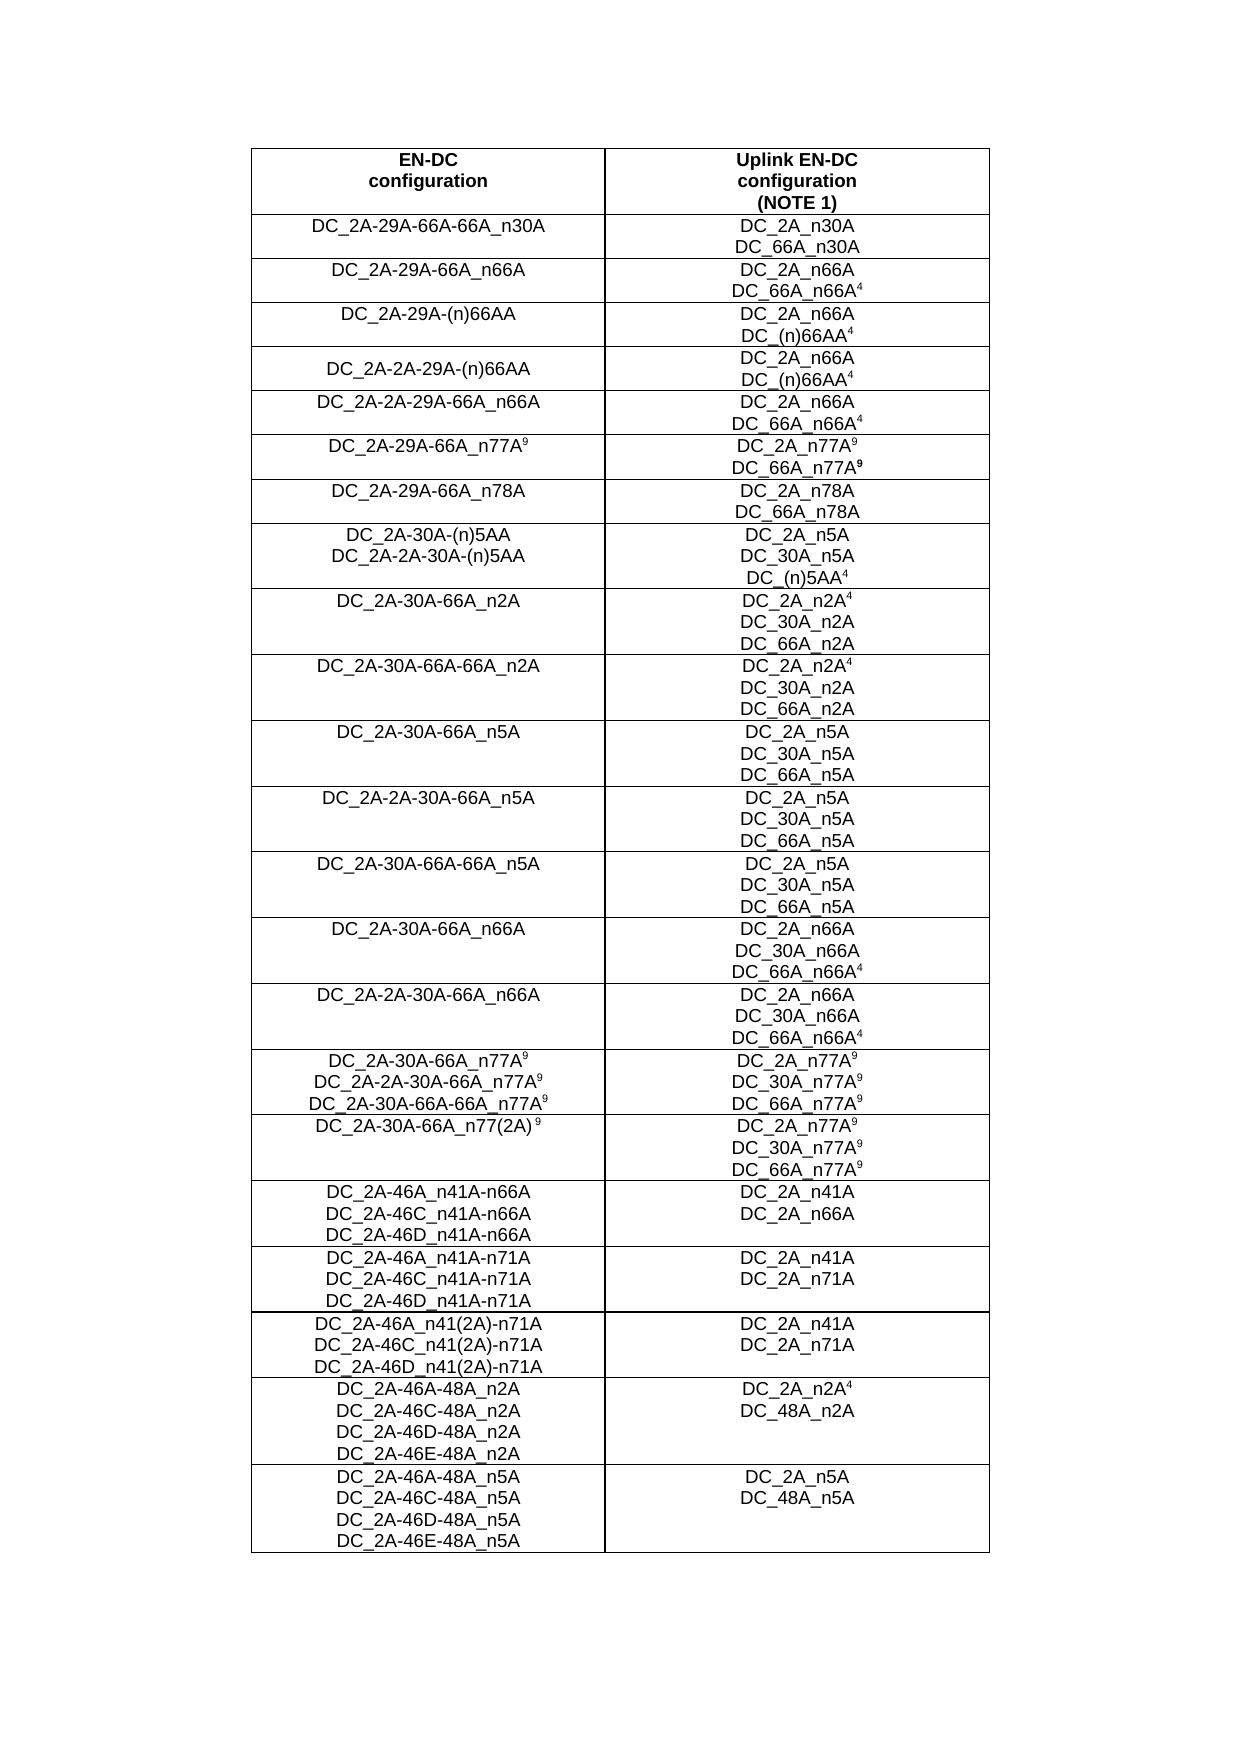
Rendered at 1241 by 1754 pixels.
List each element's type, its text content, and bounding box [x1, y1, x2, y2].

table_cell DC_2A-46A_n41(2A)-n71A DC_2A-46C_n41(2A)-n71A DC_2A-46D_n41(2A)-n71A [252, 1313, 604, 1377]
table_cell DC_2A_n2A4 DC_30A_n2A DC_66A_n2A [606, 589, 989, 654]
table_cell DC_2A_n77A9 DC_30A_n77A9 DC_66A_n77A9 [606, 1115, 989, 1180]
table_cell DC_2A-30A-66A_n66A [252, 918, 604, 983]
table_header Uplink EN-DC configuration (NOTE 1) [606, 149, 989, 213]
table_cell DC_2A_n78A DC_66A_n78A [606, 480, 989, 523]
table_cell DC_2A-29A-66A_n78A [252, 480, 604, 523]
table_cell DC_2A_n66A DC_66A_n66A4 [606, 391, 989, 434]
table_cell DC_2A-30A-66A_n5A [252, 721, 604, 786]
table_cell DC_2A-30A-66A-66A_n2A [252, 655, 604, 720]
table_cell DC_2A_n5A DC_48A_n5A [606, 1465, 989, 1552]
table_cell DC_2A-2A-30A-66A_n5A [252, 787, 604, 851]
table_cell DC_2A_n41A DC_2A_n71A [606, 1247, 989, 1311]
table_cell DC_2A_n66A DC_30A_n66A DC_66A_n66A4 [606, 918, 989, 983]
table_cell DC_2A-46A_n41A-n71A DC_2A-46C_n41A-n71A DC_2A-46D_n41A-n71A [252, 1247, 604, 1311]
table_cell DC_2A-29A-66A_n66A [252, 259, 604, 302]
table_cell DC_2A_n77A9 DC_30A_n77A9 DC_66A_n77A9 [606, 1050, 989, 1114]
table_cell DC_2A_n30A DC_66A_n30A [606, 215, 989, 258]
table_cell DC_2A-29A-66A-66A_n30A [252, 215, 604, 258]
table_cell DC_2A-46A-48A_n5A DC_2A-46C-48A_n5A DC_2A-46D-48A_n5A DC_2A-46E-48A_n5A [252, 1465, 604, 1552]
table_cell DC_2A-30A-66A_n77(2A) 9 [252, 1115, 604, 1180]
table_cell DC_2A-30A-(n)5AA DC_2A-2A-30A-(n)5AA [252, 524, 604, 588]
table_cell DC_2A-29A-66A_n77A9 [252, 435, 604, 478]
table_cell DC_2A_n66A DC_66A_n66A4 [606, 259, 989, 302]
table_cell DC_2A_n5A DC_30A_n5A DC_66A_n5A [606, 852, 989, 917]
table_cell DC_2A-2A-29A-66A_n66A [252, 391, 604, 434]
table_cell DC_2A_n77A9 DC_66A_n77A9 [606, 435, 989, 478]
table_cell DC_2A-30A-66A-66A_n5A [252, 852, 604, 917]
table_header EN-DC configuration [252, 149, 604, 213]
table_cell DC_2A_n5A DC_30A_n5A DC_(n)5AA4 [606, 524, 989, 588]
table_cell DC_2A-46A-48A_n2A DC_2A-46C-48A_n2A DC_2A-46D-48A_n2A DC_2A-46E-48A_n2A [252, 1378, 604, 1464]
table_cell DC_2A-29A-(n)66AA [252, 303, 604, 346]
table_cell DC_2A-2A-30A-66A_n66A [252, 984, 604, 1048]
table_cell DC_2A-30A-66A_n77A9 DC_2A-2A-30A-66A_n77A9 DC_2A-30A-66A-66A_n77A9 [252, 1050, 604, 1114]
table_cell DC_2A_n66A DC_(n)66AA4 [606, 347, 989, 390]
table_cell DC_2A_n2A4 DC_48A_n2A [606, 1378, 989, 1464]
table_cell DC_2A_n5A DC_30A_n5A DC_66A_n5A [606, 787, 989, 851]
table_cell DC_2A-46A_n41A-n66A DC_2A-46C_n41A-n66A DC_2A-46D_n41A-n66A [252, 1181, 604, 1246]
table_cell DC_2A_n66A DC_(n)66AA4 [606, 303, 989, 346]
table_cell DC_2A_n66A DC_30A_n66A DC_66A_n66A4 [606, 984, 989, 1048]
table_cell DC_2A-30A-66A_n2A [252, 589, 604, 654]
table_cell DC_2A-2A-29A-(n)66AA [252, 347, 604, 390]
table_cell DC_2A_n2A4 DC_30A_n2A DC_66A_n2A [606, 655, 989, 720]
table_cell DC_2A_n41A DC_2A_n71A [606, 1313, 989, 1377]
table_cell DC_2A_n41A DC_2A_n66A [606, 1181, 989, 1246]
table_cell DC_2A_n5A DC_30A_n5A DC_66A_n5A [606, 721, 989, 786]
